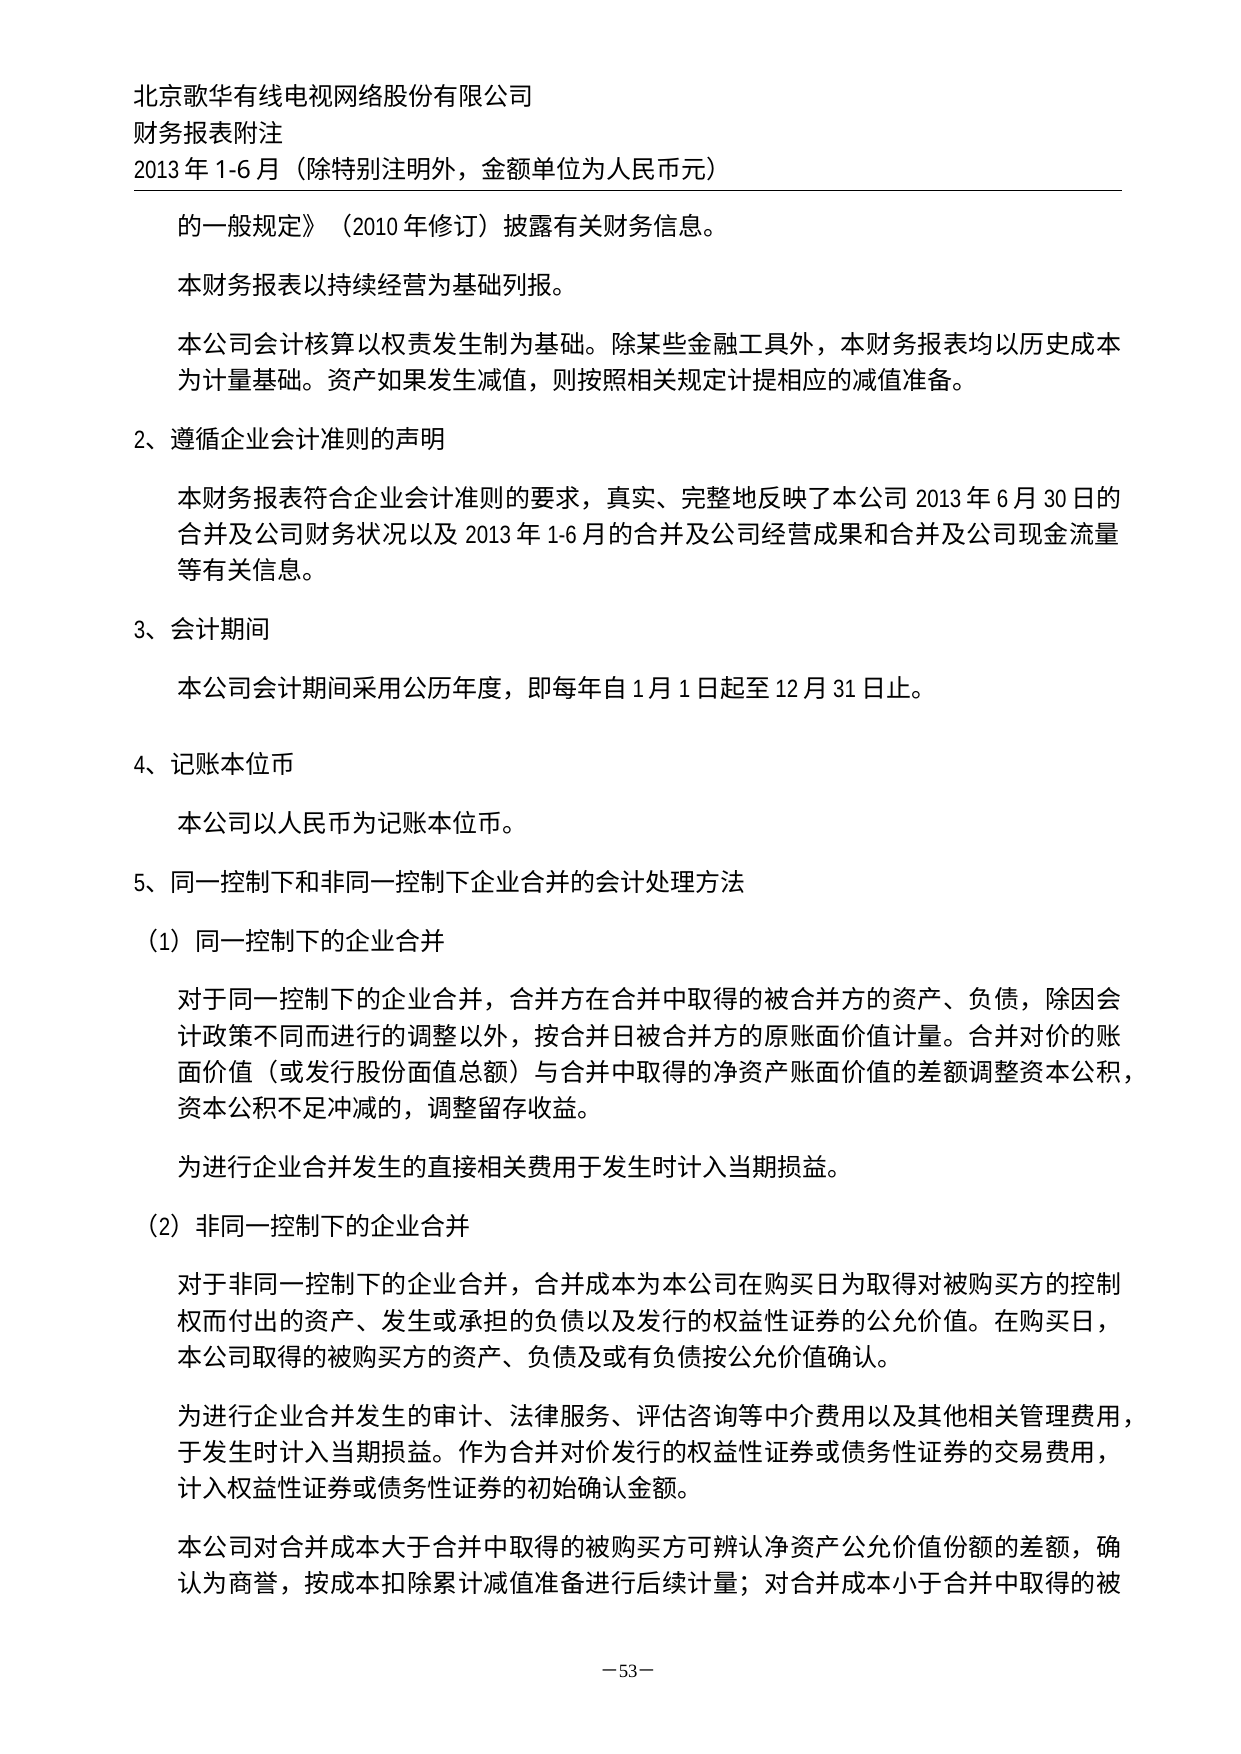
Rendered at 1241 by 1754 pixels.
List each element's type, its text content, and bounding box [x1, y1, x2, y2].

text 本公司会计期间采用公历年度，即每年自至止。 [177, 668, 1122, 704]
text 本财务报表符合企业会计准则的要求，真实、完整地反映了本公司的合并及公司财务状况以及2013年1-6月的合并及公司经营成果和合并及公司现金流量等有关信息。 [177, 478, 1122, 587]
text （2）非同一控制下的企业合并 [133, 1206, 1122, 1242]
text 本公司以人民币为记账本位币。 [177, 804, 1122, 840]
text （1）同一控制下的企业合并 [133, 921, 1122, 957]
text 5、同一控制下和非同一控制下企业合并的会计处理方法 [133, 862, 1122, 899]
text 4、记账本位币 [133, 745, 1122, 781]
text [177, 1527, 1122, 1600]
text 对于同一控制下的企业合并，合并方在合并中取得的被合并方的资产、负债，除因会计政策不同而进行的调整以外，按合并日被合并方的原账面价值计量。合并对价的账面价值（或发行股份面值总额）与合并中取得的净资产账面价值的差额调整资本公积，资本公积不足冲减的，调整留存收益。 [177, 980, 1122, 1125]
text 对于非同一控制下的企业合并，合并成本为本公司在购买日为取得对被购买方的控制权而付出的资产、发生或承担的负债以及发行的权益性证券的公允价值。在购买日，本公司取得的被购买方的资产、负债及或有负债按公允价值确认。 [177, 1265, 1122, 1374]
text 为进行企业合并发生的审计、法律服务、评估咨询等中介费用以及其他相关管理费用，于发生时计入当期损益。作为合并对价发行的权益性证券或债务性证券的交易费用，计入权益性证券或债务性证券的初始确认金额。 [177, 1396, 1122, 1505]
text 本公司会计核算以权责发生制为基础。除某些金融工具外，本财务报表均以历史成本为计量基础。资产如果发生减值，则按照相关规定计提相应的减值准备。 [177, 324, 1122, 397]
text 2、遵循企业会计准则的声明 [133, 419, 1122, 456]
text 为进行企业合并发生的直接相关费用于发生时计入当期损益。 [177, 1147, 1122, 1184]
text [177, 207, 1122, 243]
text 本财务报表以持续经营为基础列报。 [177, 266, 1122, 302]
text 3、会计期间 [133, 609, 1122, 646]
